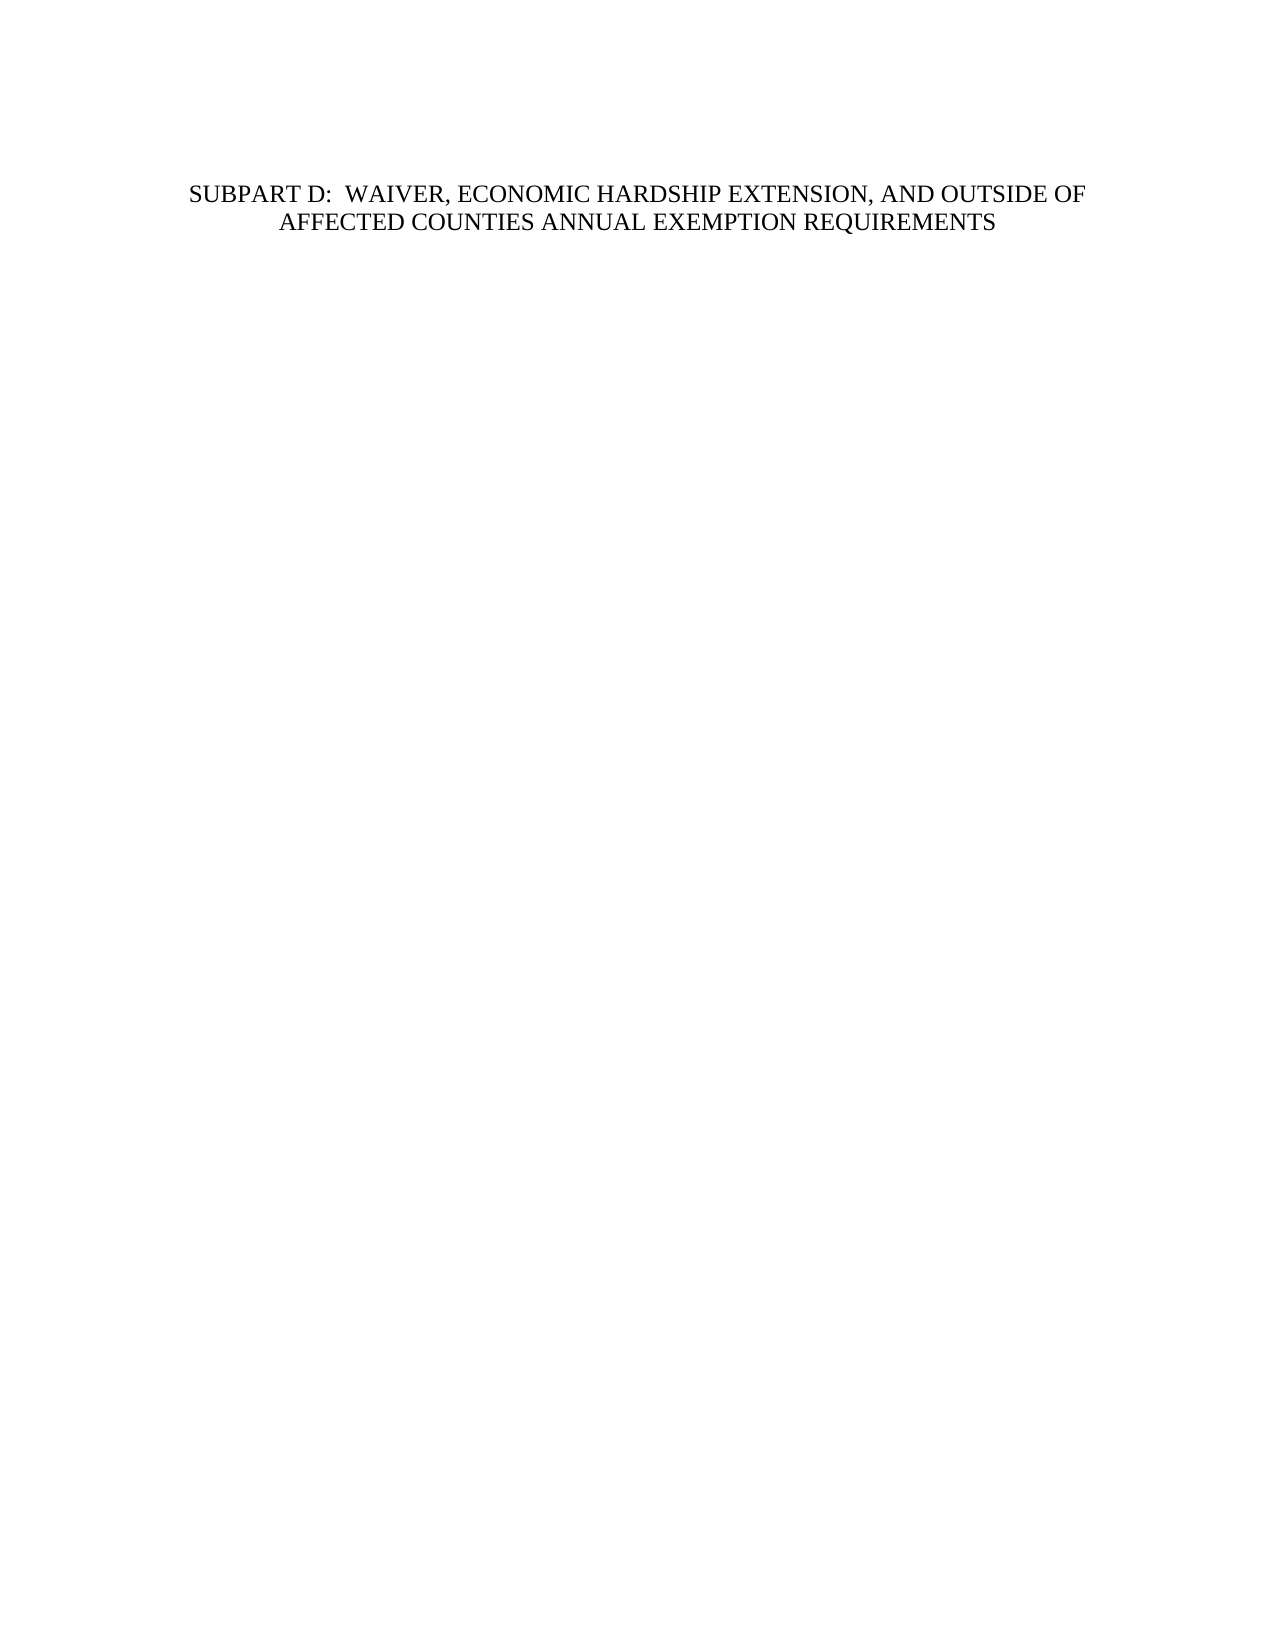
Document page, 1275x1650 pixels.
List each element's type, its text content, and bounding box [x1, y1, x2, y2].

text SUBPART D: WAIVER, ECONOMIC HARDSHIP EXTENSION, AND OUTSIDE OF AFFECTED COUNTIES ANNUAL EXEMPTION REQUIREMENTS [150, 179, 1125, 236]
